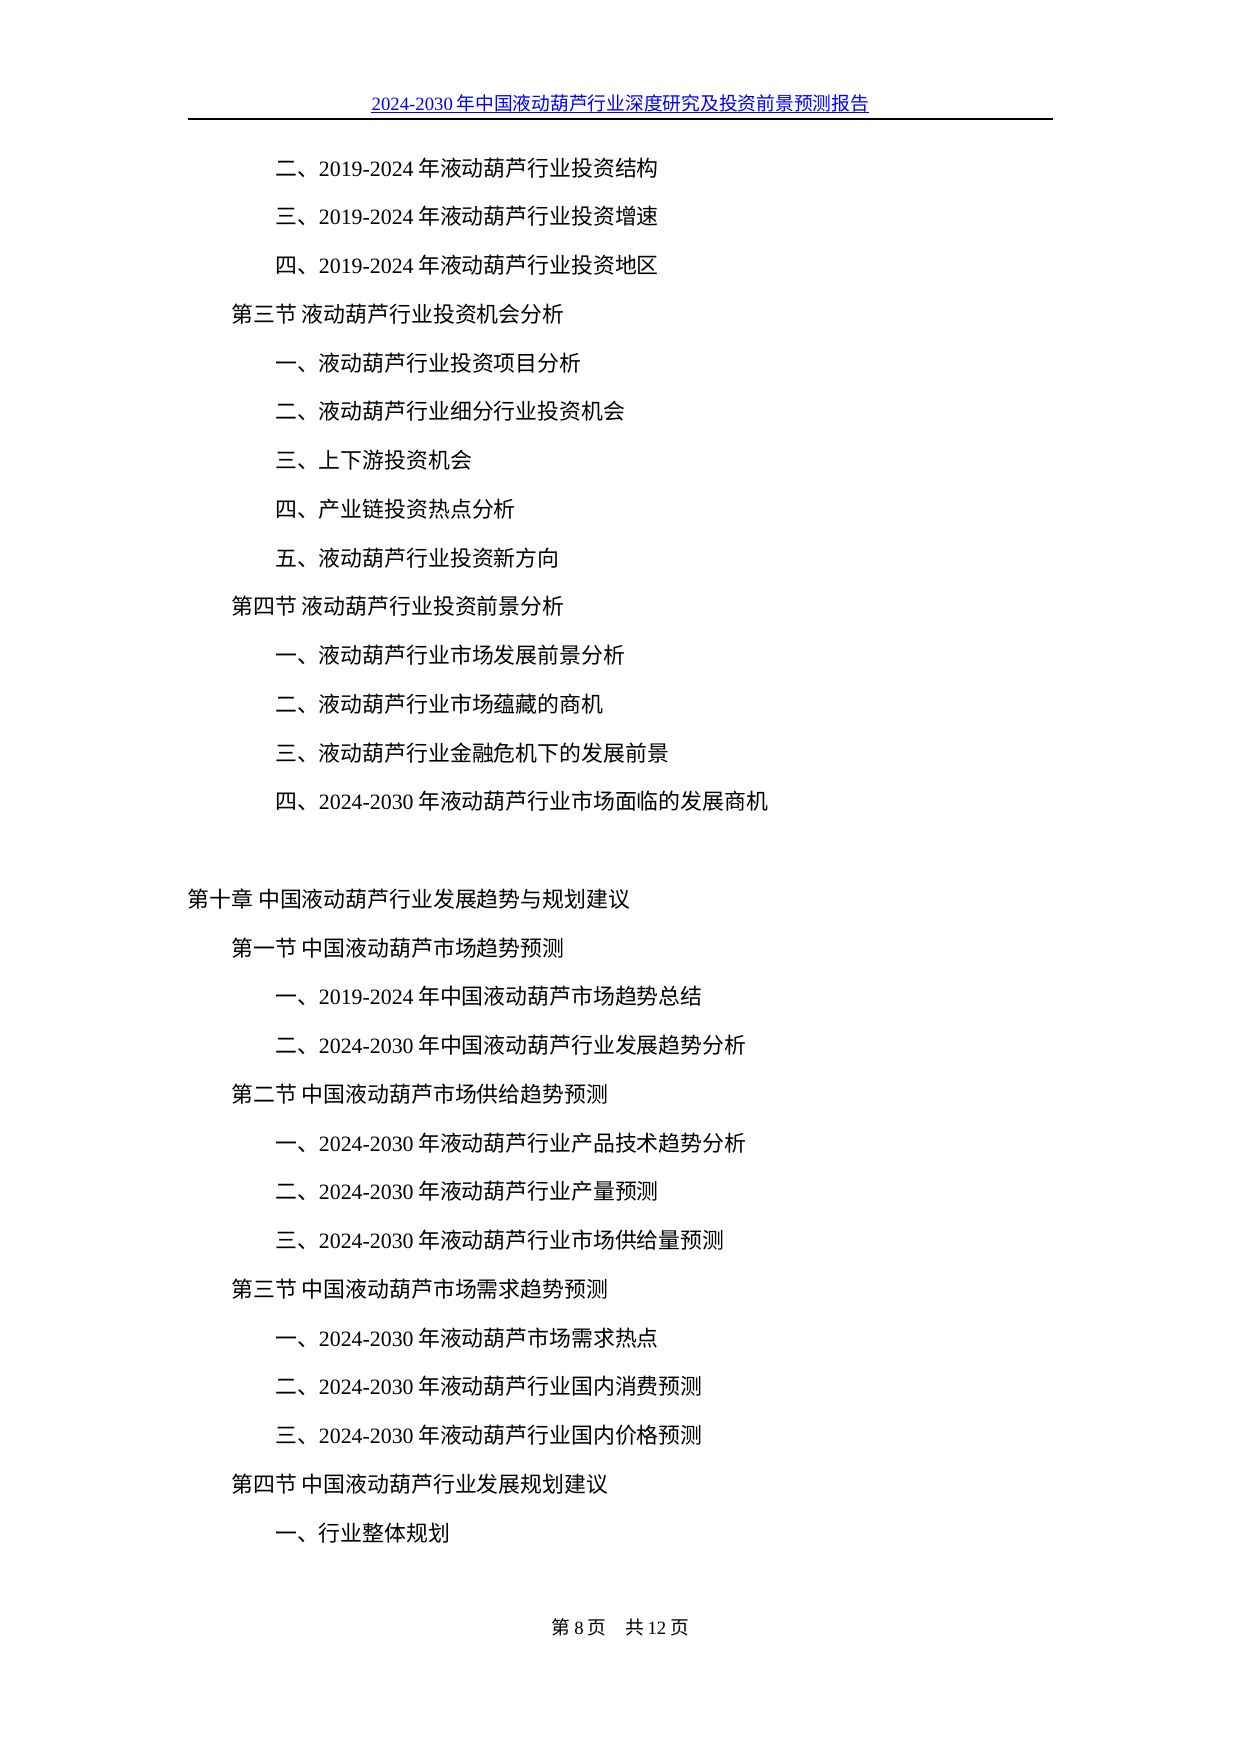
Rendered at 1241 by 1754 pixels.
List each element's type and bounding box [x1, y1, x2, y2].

text [187, 150, 1053, 1548]
